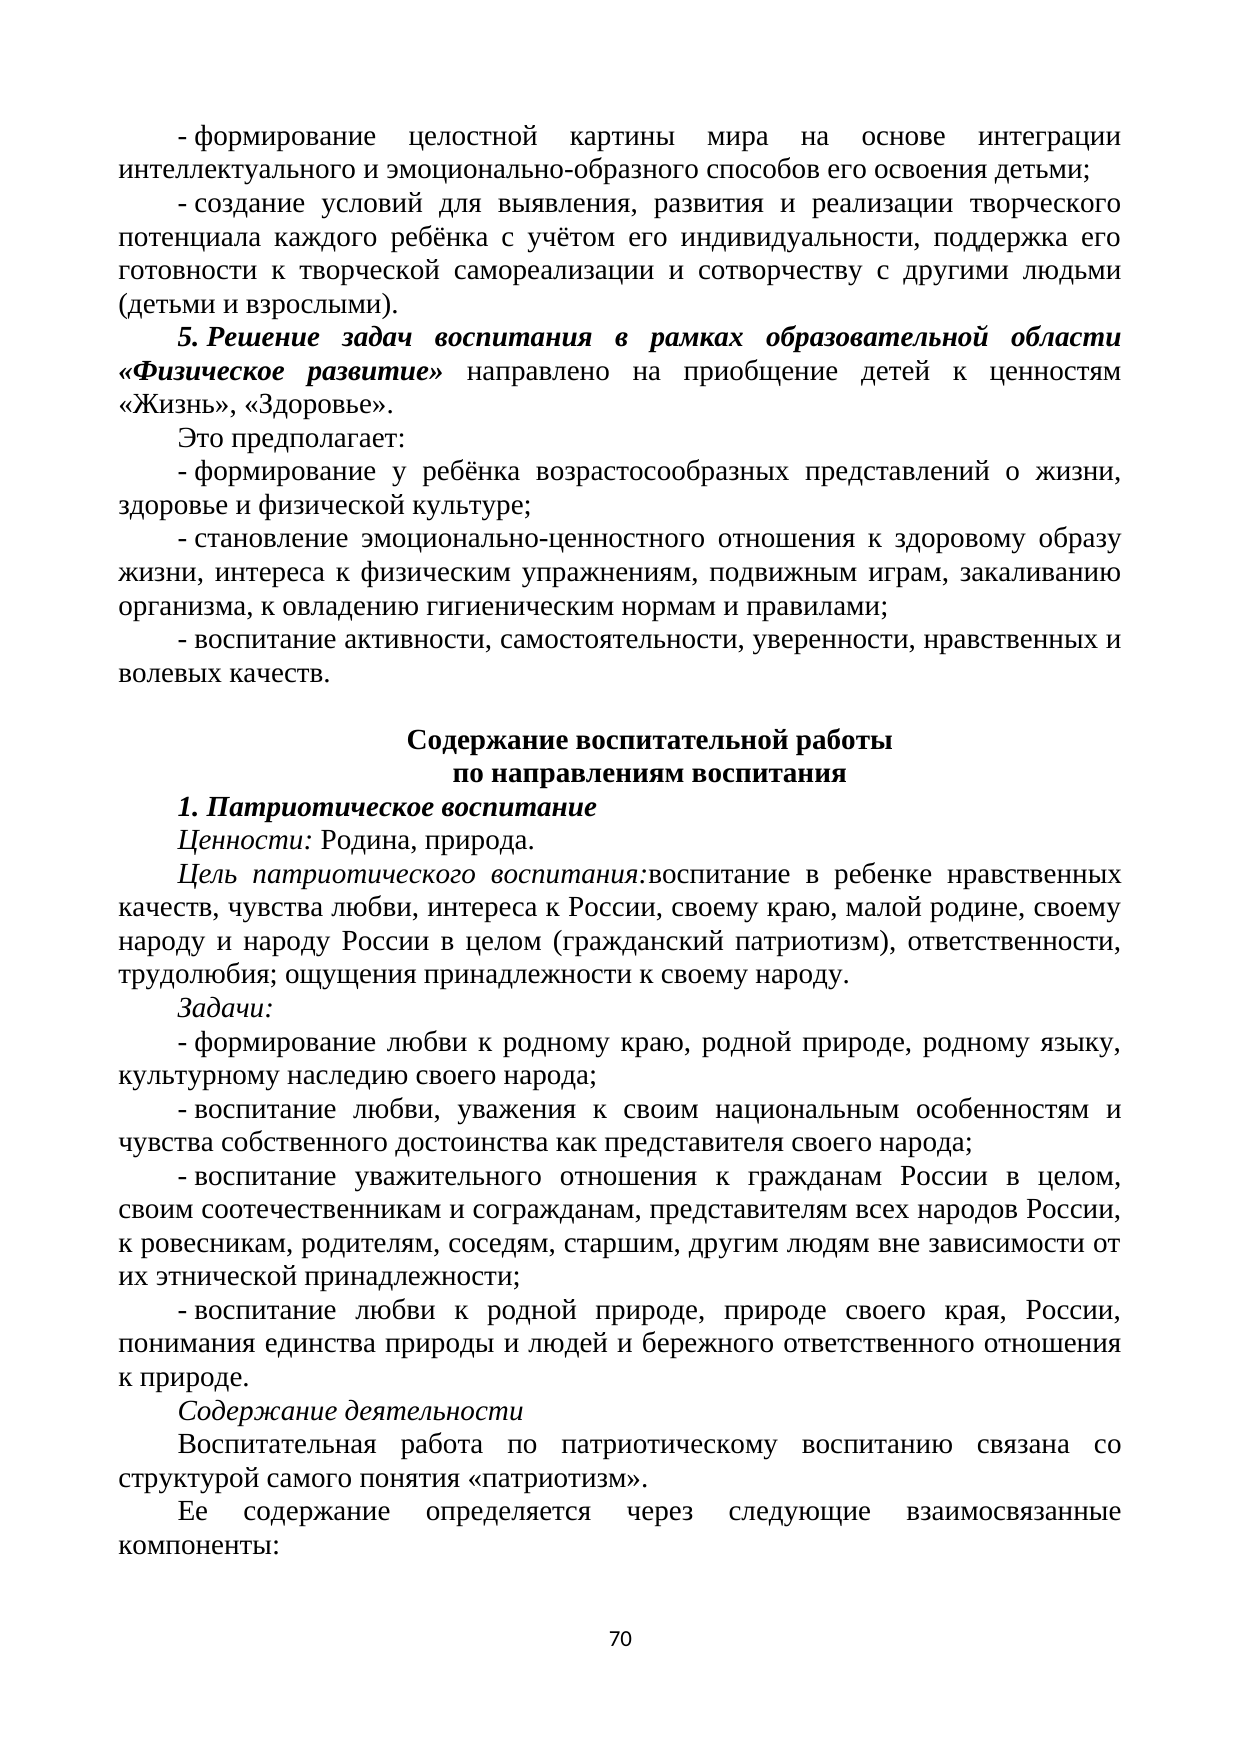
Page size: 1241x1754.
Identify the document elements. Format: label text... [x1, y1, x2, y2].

text Содержание воспитательной работы [118, 722, 1122, 755]
text 5. Решение задач воспитания в рамках образовательной области «Физическое развитие» направлено на приобщение детей к ценностям «Жизнь», «Здоровье». [118, 319, 1122, 420]
text Воспитательная работа по патриотическому воспитанию связана со структурой самого понятия «патриотизм». [118, 1426, 1122, 1493]
text Это предполагает: [118, 420, 1122, 453]
text - формирование любви к родному краю, родной природе, родному языку, культурному наследию своего народа; [118, 1024, 1122, 1091]
text Ее содержание определяется через следующие взаимосвязанные компоненты: [118, 1493, 1122, 1560]
text Цель патриотического воспитания:воспитание в ребенке нравственных качеств, чувства любви, интереса к России, своему краю, малой родине, своему народу и народу России в целом (гражданский патриотизм), ответственности, трудолюбия; ощущения принадлежности к своему народу. [118, 856, 1122, 990]
text по направлениям воспитания [118, 755, 1122, 789]
text - воспитание уважительного отношения к гражданам России в целом, своим соотечественникам и согражданам, представителям всех народов России, к ровесникам, родителям, соседям, старшим, другим людям вне зависимости от их этнической принадлежности; [118, 1158, 1122, 1292]
text - воспитание любви к родной природе, природе своего края, России, понимания единства природы и людей и бережного ответственного отношения к природе. [118, 1292, 1122, 1393]
text Задачи: [118, 990, 1122, 1024]
text - воспитание любви, уважения к своим национальным особенностям и чувства собственного достоинства как представителя своего народа; [118, 1091, 1122, 1158]
text Содержание деятельности [118, 1393, 1122, 1426]
text - становление эмоционально-ценностного отношения к здоровому образу жизни, интереса к физическим упражнениям, подвижным играм, закаливанию организма, к овладению гигиеническим нормам и правилами; [118, 521, 1122, 621]
text 1. Патриотическое воспитание [118, 789, 1122, 822]
text Ценности: Родина, природа. [118, 822, 1122, 856]
text - формирование целостной картины мира на основе интеграции интеллектуального и эмоционально-образного способов его освоения детьми; [118, 118, 1122, 185]
text - создание условий для выявления, развития и реализации творческого потенциала каждого ребёнка с учётом его индивидуальности, поддержка его готовности к творческой самореализации и сотворчеству с другими людьми (детьми и взрослыми). [118, 185, 1122, 319]
text - воспитание активности, самостоятельности, уверенности, нравственных и волевых качеств. [118, 621, 1122, 688]
text - формирование у ребёнка возрастосообразных представлений о жизни, здоровье и физической культуре; [118, 453, 1122, 521]
